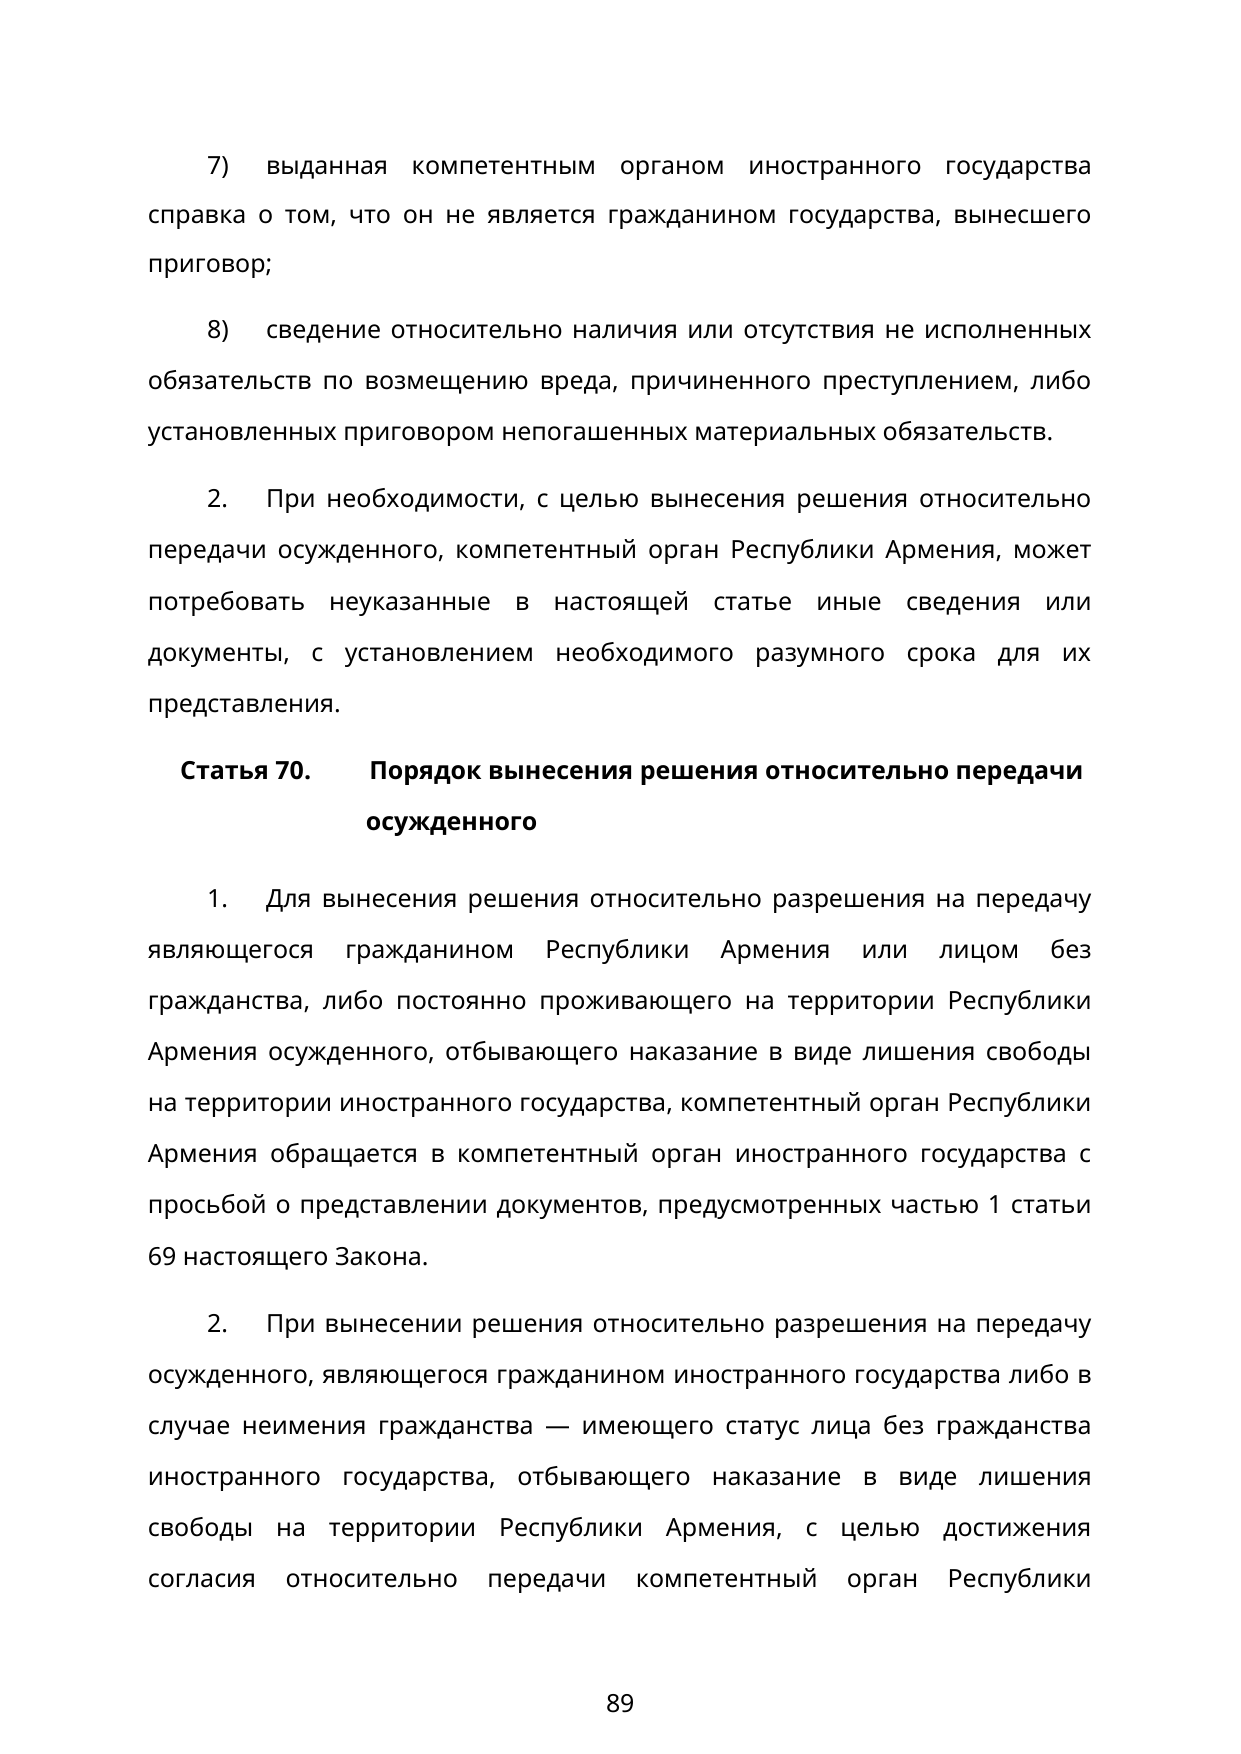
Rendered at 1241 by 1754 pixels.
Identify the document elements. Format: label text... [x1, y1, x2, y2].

table_header Статья 70. [136, 753, 354, 881]
text 2. При необходимости, с целью вынесения решения относительно передачи осужденного, компетентный орган Республики Армения, может потребовать неуказанные в настоящей статье иные сведения или документы, с установлением необходимого разумного срока для их представления. [148, 481, 1092, 719]
text 1. Для вынесения решения относительно разрешения на передачу являющегося гражданином Республики Армения или лицом без гражданства, либо постоянно проживающего на территории Республики Армения осужденного, отбывающего наказание в виде лишения свободы на территории иностранного государства, компетентный орган Республики Армения обращается в компетентный орган иностранного государства с просьбой о представлении документов, предусмотренных частью 1 статьи 69 настоящего Закона. [148, 881, 1092, 1272]
table_header Порядок вынесения решения относительно передачи осужденного [354, 753, 1103, 881]
text 7) выданная компетентным органом иностранного государства справка о том, что он не является гражданином государства, вынесшего приговор; [148, 148, 1092, 280]
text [148, 1306, 1092, 1595]
text 8) сведение относительно наличия или отсутствия не исполненных обязательств по возмещению вреда, причиненного преступлением, либо установленных приговором непогашенных материальных обязательств. [148, 311, 1092, 447]
